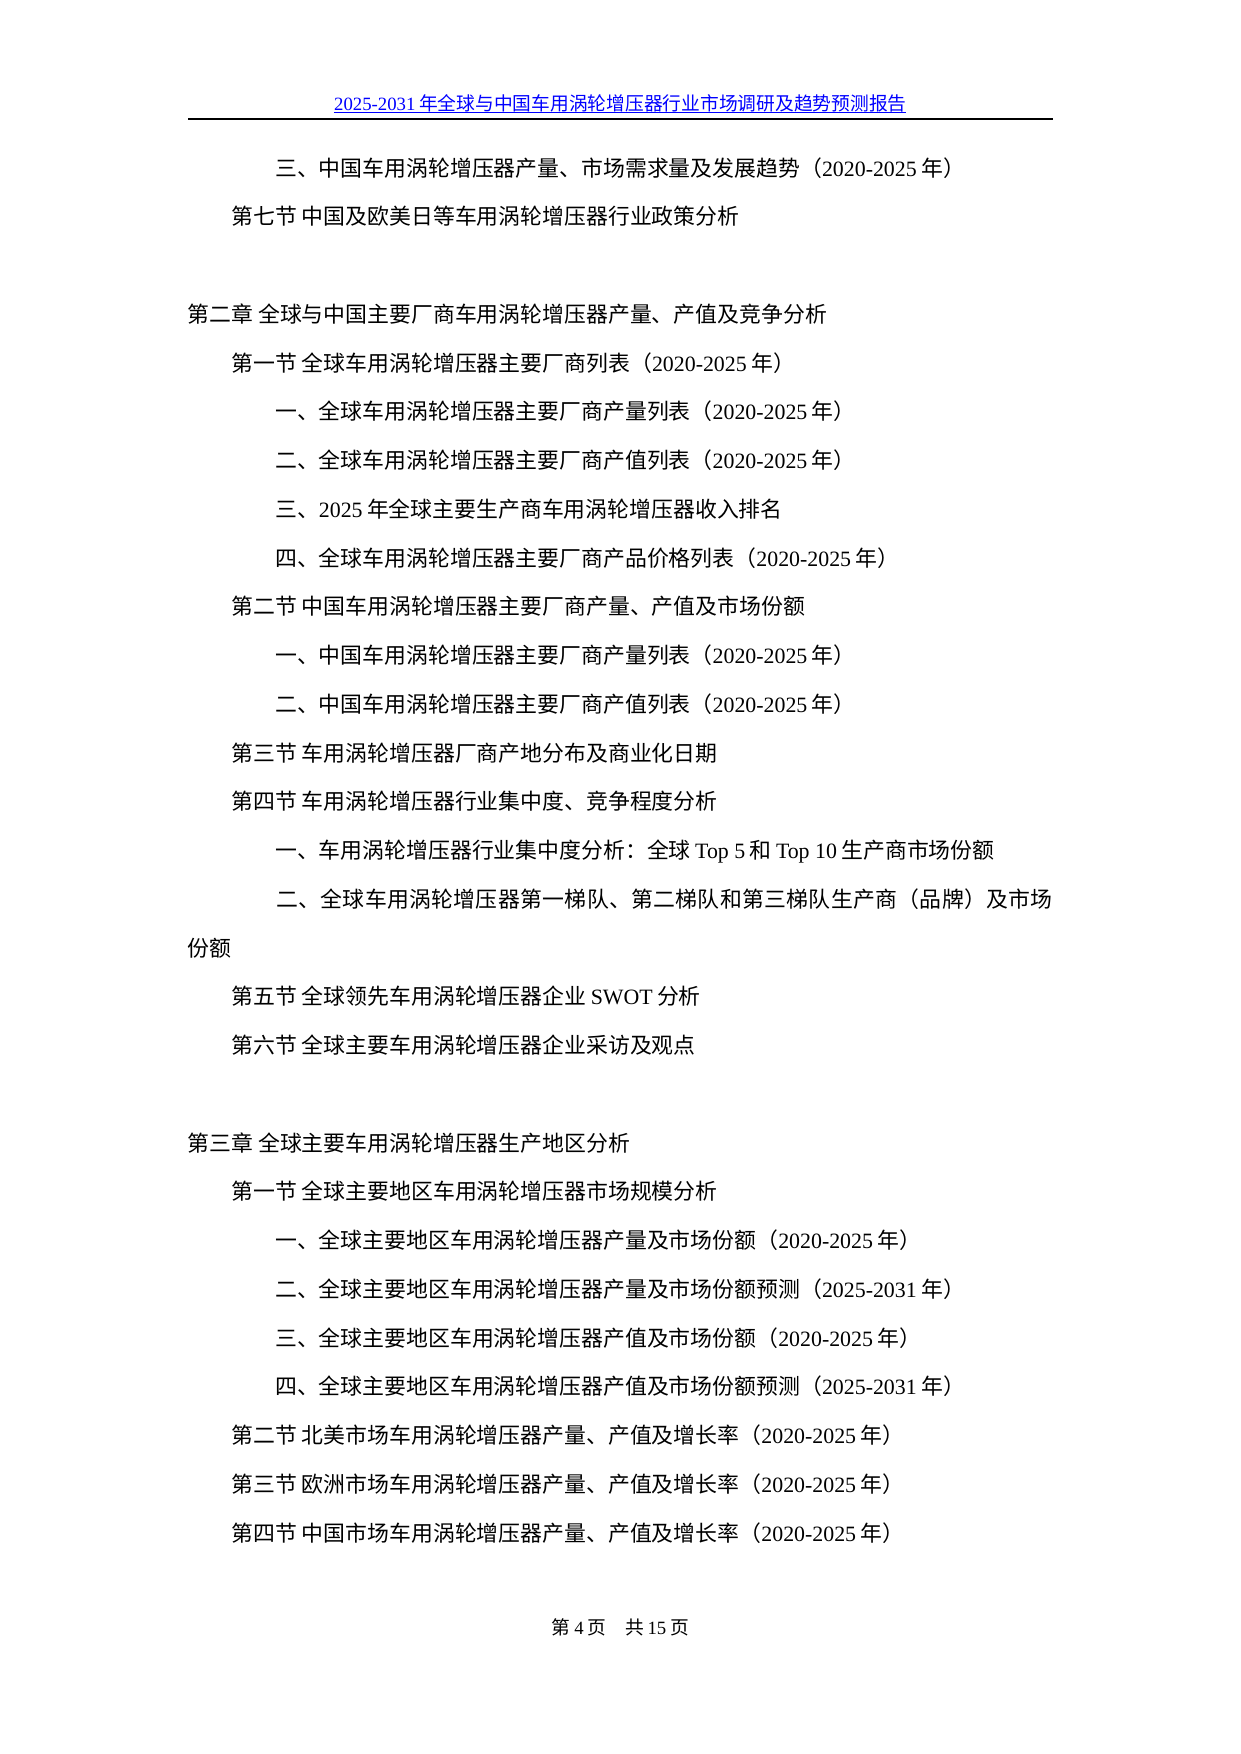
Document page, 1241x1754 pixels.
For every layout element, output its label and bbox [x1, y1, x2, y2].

text [187, 150, 1053, 1548]
